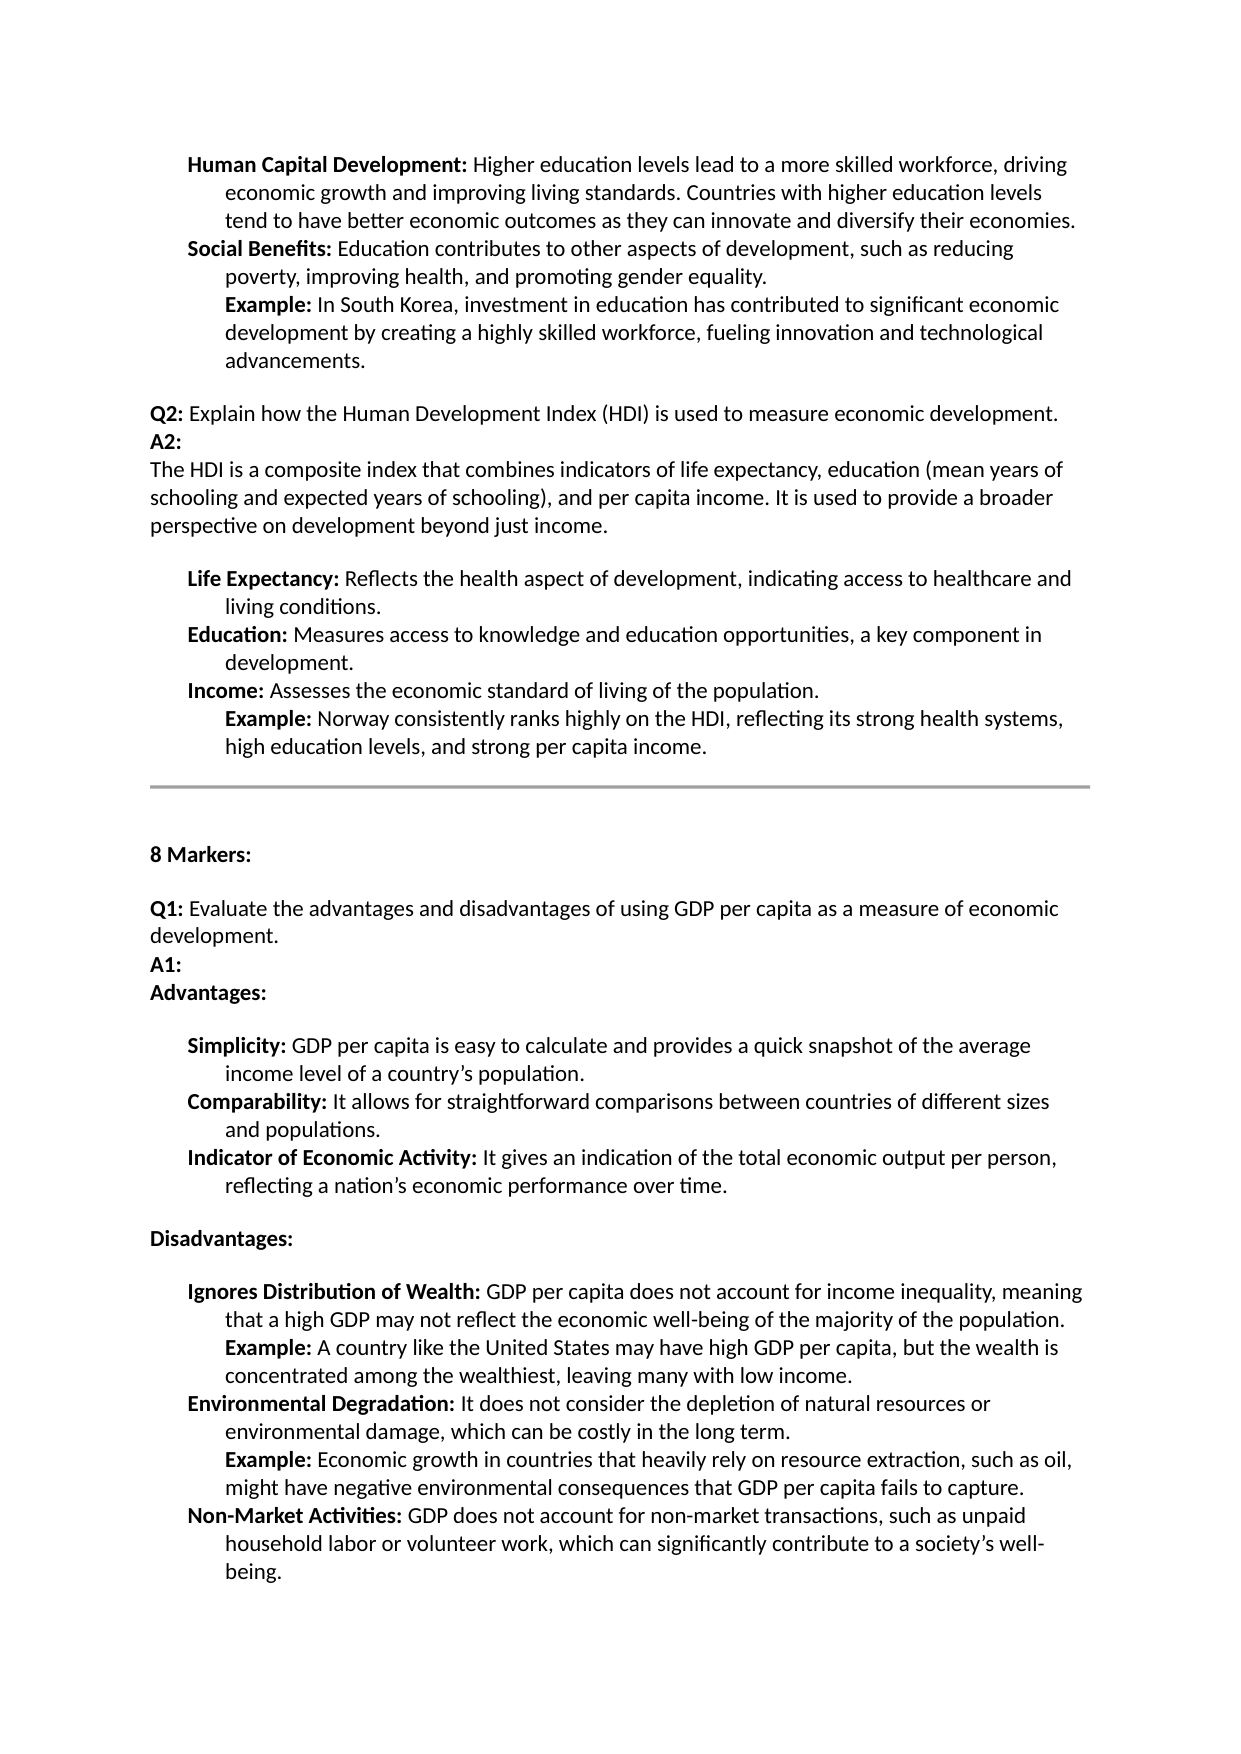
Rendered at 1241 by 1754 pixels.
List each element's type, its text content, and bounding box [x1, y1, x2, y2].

text Q2: Explain how the Human Development Index (HDI) is used to measure economic development. A2: The HDI is a composite index that combines indicators of life expectancy, education (mean years of schooling and expected years of schooling), and per capita income. It is used to provide a broader perspective on development beyond just income. [150, 399, 1090, 539]
list Income: Assesses the economic standard of living of the population. Example: Norway consistently ranks highly on the HDI, reflecting its strong health systems, high education levels, and strong per capita income. [187, 676, 1090, 760]
list Indicator of Economic Activity: It gives an indication of the total economic output per person, reflecting a nation’s economic performance over time. [187, 1143, 1090, 1199]
list Ignores Distribution of Wealth: GDP per capita does not account for income inequality, meaning that a high GDP may not reflect the economic well-being of the majority of the population. Example: A country like the United States may have high GDP per capita, but the wealth is concentrated among the wealthiest, leaving many with low income. [187, 1277, 1090, 1389]
text Q1: Evaluate the advantages and disadvantages of using GDP per capita as a measure of economic development. A1: Advantages: [150, 894, 1090, 1006]
text Disadvantages: [150, 1224, 1090, 1252]
subtitle 8 Markers: [150, 841, 1090, 869]
list Environmental Degradation: It does not consider the depletion of natural resources or environmental damage, which can be costly in the long term. Example: Economic growth in countries that heavily rely on resource extraction, such as oil, might have negative environmental consequences that GDP per capita fails to capture. [187, 1389, 1090, 1501]
list Social Benefits: Education contributes to other aspects of development, such as reducing poverty, improving health, and promoting gender equality. Example: In South Korea, investment in education has contributed to significant economic development by creating a highly skilled workforce, fueling innovation and technological advancements. [187, 234, 1090, 374]
list Life Expectancy: Reflects the health aspect of development, indicating access to healthcare and living conditions. [187, 564, 1090, 620]
list Human Capital Development: Higher education levels lead to a more skilled workforce, driving economic growth and improving living standards. Countries with higher education levels tend to have better economic outcomes as they can innovate and diversify their economies. [187, 150, 1090, 234]
list Comparability: It allows for straightforward comparisons between countries of different sizes and populations. [187, 1087, 1090, 1143]
list Non-Market Activities: GDP does not account for non-market transactions, such as unpaid household labor or volunteer work, which can significantly contribute to a society’s well-being. [187, 1501, 1090, 1585]
list Education: Measures access to knowledge and education opportunities, a key component in development. [187, 620, 1090, 676]
list Simplicity: GDP per capita is easy to calculate and provides a quick snapshot of the average income level of a country’s population. [187, 1031, 1090, 1087]
